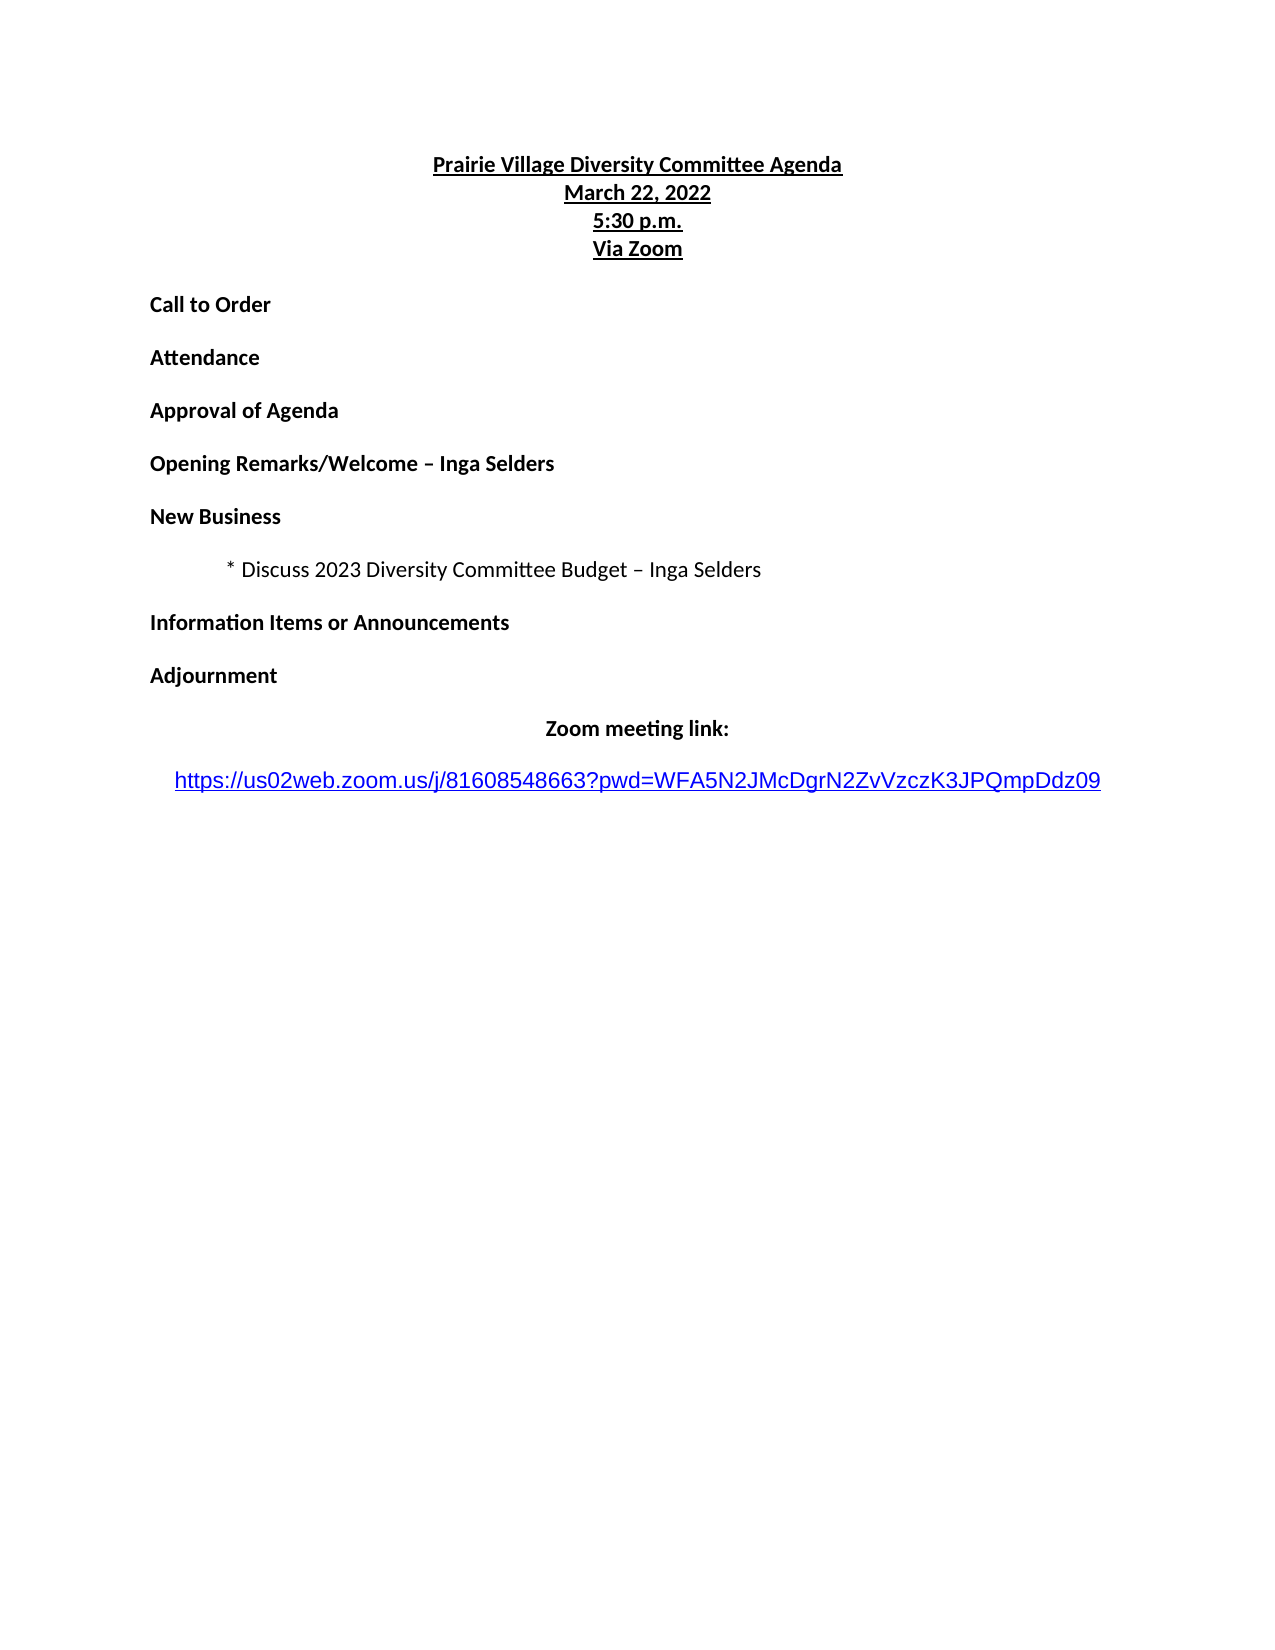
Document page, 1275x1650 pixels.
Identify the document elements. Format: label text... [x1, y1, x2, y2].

text Prairie Village Diversity Committee Agenda [150, 150, 1125, 178]
text Approval of Agenda [150, 396, 1125, 424]
text Call to Order [150, 290, 1125, 318]
text Information Items or Announcements [150, 608, 1125, 636]
text Attendance [150, 343, 1125, 371]
text 5:30 p.m. [150, 206, 1125, 234]
text Zoom meeting link: [150, 714, 1125, 742]
text Adjournment [150, 661, 1125, 689]
text Opening Remarks/Welcome – Inga Selders [150, 449, 1125, 477]
text * Discuss 2023 Diversity Committee Budget – Inga Selders [225, 555, 1125, 583]
text March 22, 2022 [150, 178, 1125, 206]
text Via Zoom [150, 234, 1125, 262]
text https://us02web.zoom.us/j/81608548663?pwd=WFA5N2JMcDgrN2ZvVzczK3JPQmpDdz09 [150, 767, 1125, 794]
text New Business [150, 502, 1125, 530]
